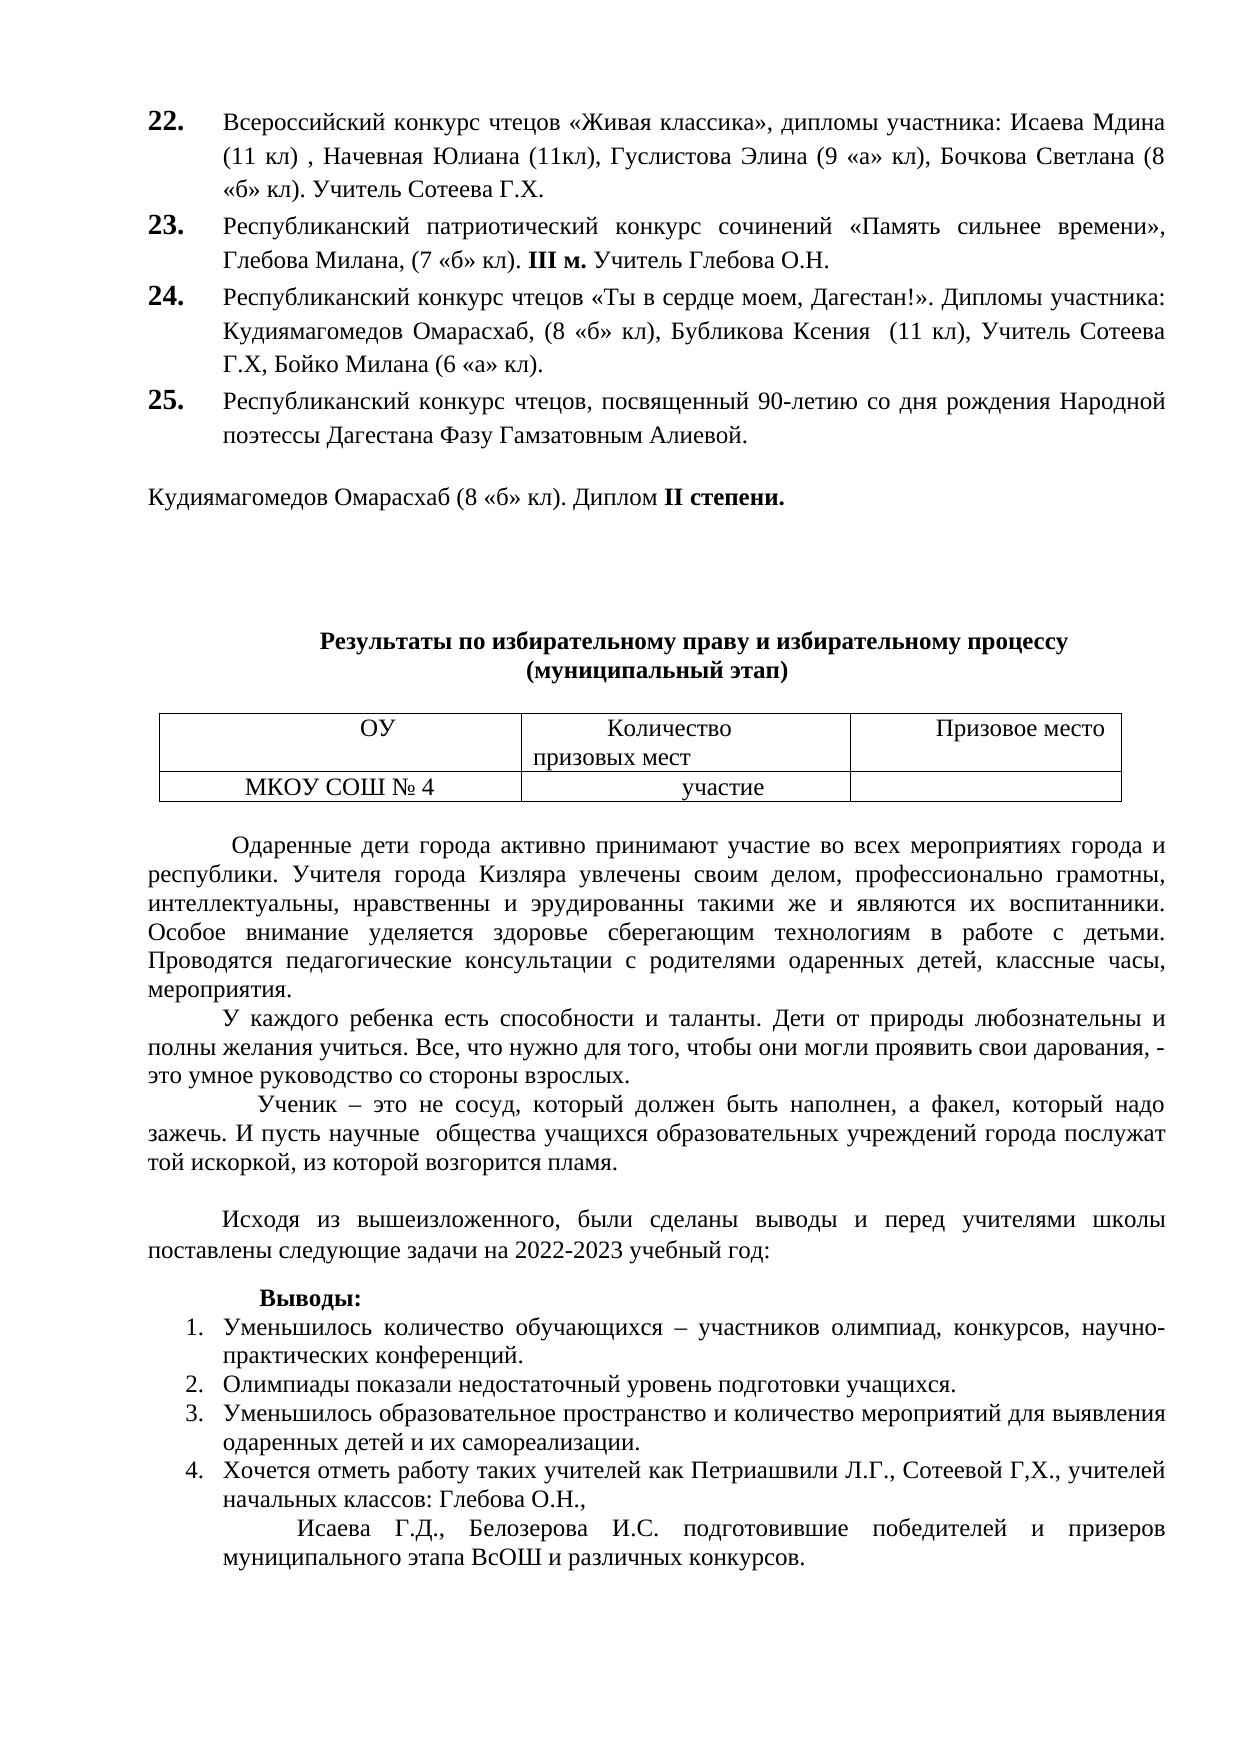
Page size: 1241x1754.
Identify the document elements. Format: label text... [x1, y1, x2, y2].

list Республиканский патриотический конкурс сочинений «Память сильнее времени», Глебова Милана, (7 «б» кл). III м. Учитель Глебова О.Н. [148, 207, 1167, 274]
text Ученик – это не сосуд, который должен быть наполнен, а факел, который надо зажечь. И пусть научные общества учащихся образовательных учреждений города послужат той искоркой, из которой возгорится пламя. [148, 1089, 1167, 1176]
list Уменьшилось образовательное пространство и количество мероприятий для выявления одаренных детей и их самореализации. [185, 1398, 1167, 1456]
text Исходя из вышеизложенного, были сделаны выводы и перед учителями школы поставлены следующие задачи на 2022-2023 учебный год: [148, 1204, 1167, 1264]
table_cell МКОУ СОШ № 4 [160, 772, 521, 801]
list Республиканский конкурс чтецов, посвященный 90-летию со дня рождения Народной поэтессы Дагестана Фазу Гамзатовным Алиевой. [148, 382, 1167, 448]
list Кудиямагомедов Омарасхаб (8 «б» кл). Диплом II степени. [148, 482, 1167, 511]
table_header Призовое место [851, 714, 1121, 771]
list Уменьшилось количество обучающихся – участников олимпиад, конкурсов, научно-практических конференций. [185, 1312, 1167, 1369]
text Результаты по избирательному праву и избирательному процессу (муниципальный этап) [148, 626, 1167, 684]
table_header ОУ [160, 714, 521, 771]
text Выводы: [185, 1283, 1167, 1312]
list Республиканский конкурс чтецов «Ты в сердце моем, Дагестан!». Дипломы участника: Кудиямагомедов Омарасхаб, (8 «б» кл), Бубликова Ксения (11 кл), Учитель Сотеева Г.Х, Бойко Милана (6 «а» кл). [148, 278, 1167, 378]
table_cell участие [522, 772, 850, 801]
text Одаренные дети города активно принимают участие во всех мероприятиях города и республики. Учителя города Кизляра увлечены своим делом, профессионально грамотны, интеллектуальны, нравственны и эрудированны такими же и являются их воспитанники. Особое внимание уделяется здоровье сберегающим технологиям в работе с детьми. Проводятся педагогические консультации с родителями одаренных детей, классные часы, мероприятия. [148, 831, 1167, 1003]
table_cell [851, 772, 1121, 801]
text У каждого ребенка есть способности и таланты. Дети от природы любознательны и полны желания учиться. Все, что нужно для того, чтобы они могли проявить свои дарования, - это умное руководство со стороны взрослых. [148, 1003, 1167, 1089]
list Олимпиады показали недостаточный уровень подготовки учащихся. [185, 1369, 1167, 1398]
table_header Количество призовых мест [522, 714, 850, 771]
text Исаева Г.Д., Белозерова И.С. подготовившие победителей и призеров муниципального этапа ВсОШ и различных конкурсов. [223, 1513, 1167, 1571]
list Хочется отметь работу таких учителей как Петриашвили Л.Г., Сотеевой Г,Х., учителей начальных классов: Глебова О.Н., [185, 1456, 1167, 1513]
list Всероссийский конкурс чтецов «Живая классика», дипломы участника: Исаева Мдина (11 кл) , Начевная Юлиана (11кл), Гуслистова Элина (9 «а» кл), Бочкова Светлана (8 «б» кл). Учитель Сотеева Г.Х. [148, 103, 1167, 203]
